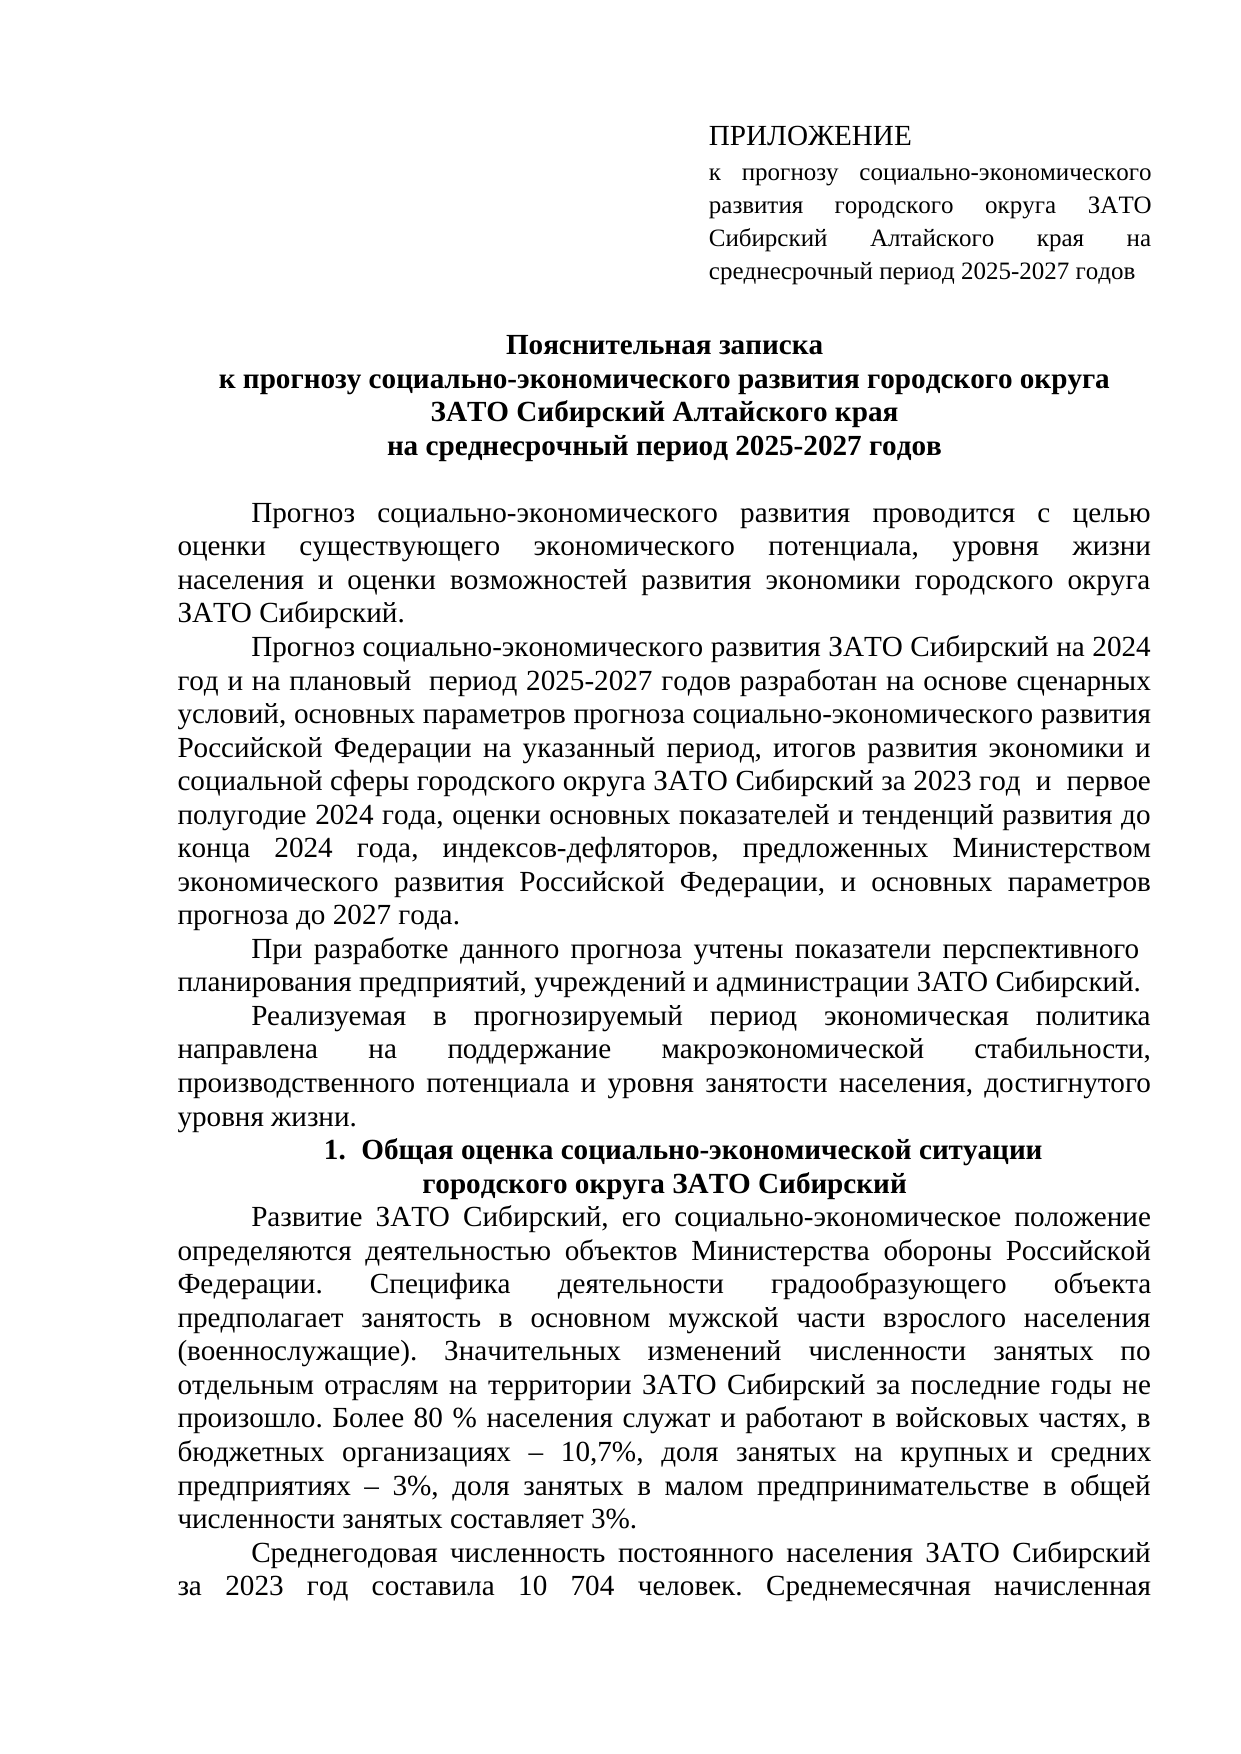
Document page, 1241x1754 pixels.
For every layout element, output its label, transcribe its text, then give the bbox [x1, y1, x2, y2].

text Развитие ЗАТО Сибирский, его социально-экономическое положение определяются деятельностью объектов Министерства обороны Российской Федерации. Специфика деятельности градообразующего объекта предполагает занятость в основном мужской части взрослого населения (военнослужащие). Значительных изменений численности занятых по отдельным отраслям на территории ЗАТО Сибирский за последние годы не произошло. Более 80 % населения служат и работают в войсковых частях, в бюджетных организациях – 10,7%, доля занятых на крупных и средних предприятиях – 3%, доля занятых в малом предпринимательстве в общей численности занятых составляет 3%. [177, 1199, 1152, 1535]
text Пояснительная записка [177, 327, 1152, 361]
text к прогнозу социально-экономического развития городского округа ЗАТО Сибирский Алтайского края на среднесрочный период 2025-2027 годов [709, 157, 1152, 284]
text При разработке данного прогноза учтены показатели перспективного планирования предприятий, учреждений и администрации ЗАТО Сибирский. [177, 931, 1152, 998]
text ПРИЛОЖЕНИЕ [709, 118, 1152, 152]
text Реализуемая в прогнозируемый период экономическая политика направлена на поддержание макроэкономической стабильности, производственного потенциала и уровня занятости населения, достигнутого уровня жизни. [177, 998, 1152, 1132]
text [177, 1535, 1152, 1602]
text на среднесрочный период 2025-2027 годов [177, 428, 1152, 461]
text Прогноз социально-экономического развития ЗАТО Сибирский на 2024 год и на плановый период 2025-2027 годов разработан на основе сценарных условий, основных параметров прогноза социально-экономического развития Российской Федерации на указанный период, итогов развития экономики и социальной сферы городского округа ЗАТО Сибирский за 2023 год и первое полугодие 2024 года, оценки основных показателей и тенденций развития до конца 2024 года, индексов-дефляторов, предложенных Министерством экономического развития Российской Федерации, и основных параметров прогноза до 2027 года. [177, 629, 1152, 931]
text Прогноз социально-экономического развития проводится с целью оценки существующего экономического потенциала, уровня жизни населения и оценки возможностей развития экономики городского округа ЗАТО Сибирский. [177, 495, 1152, 629]
text городского округа ЗАТО Сибирский [177, 1166, 1152, 1199]
text к прогнозу социально-экономического развития городского округа ЗАТО Сибирский Алтайского края [177, 361, 1152, 428]
list Общая оценка социально-экономической ситуации [215, 1132, 1152, 1166]
